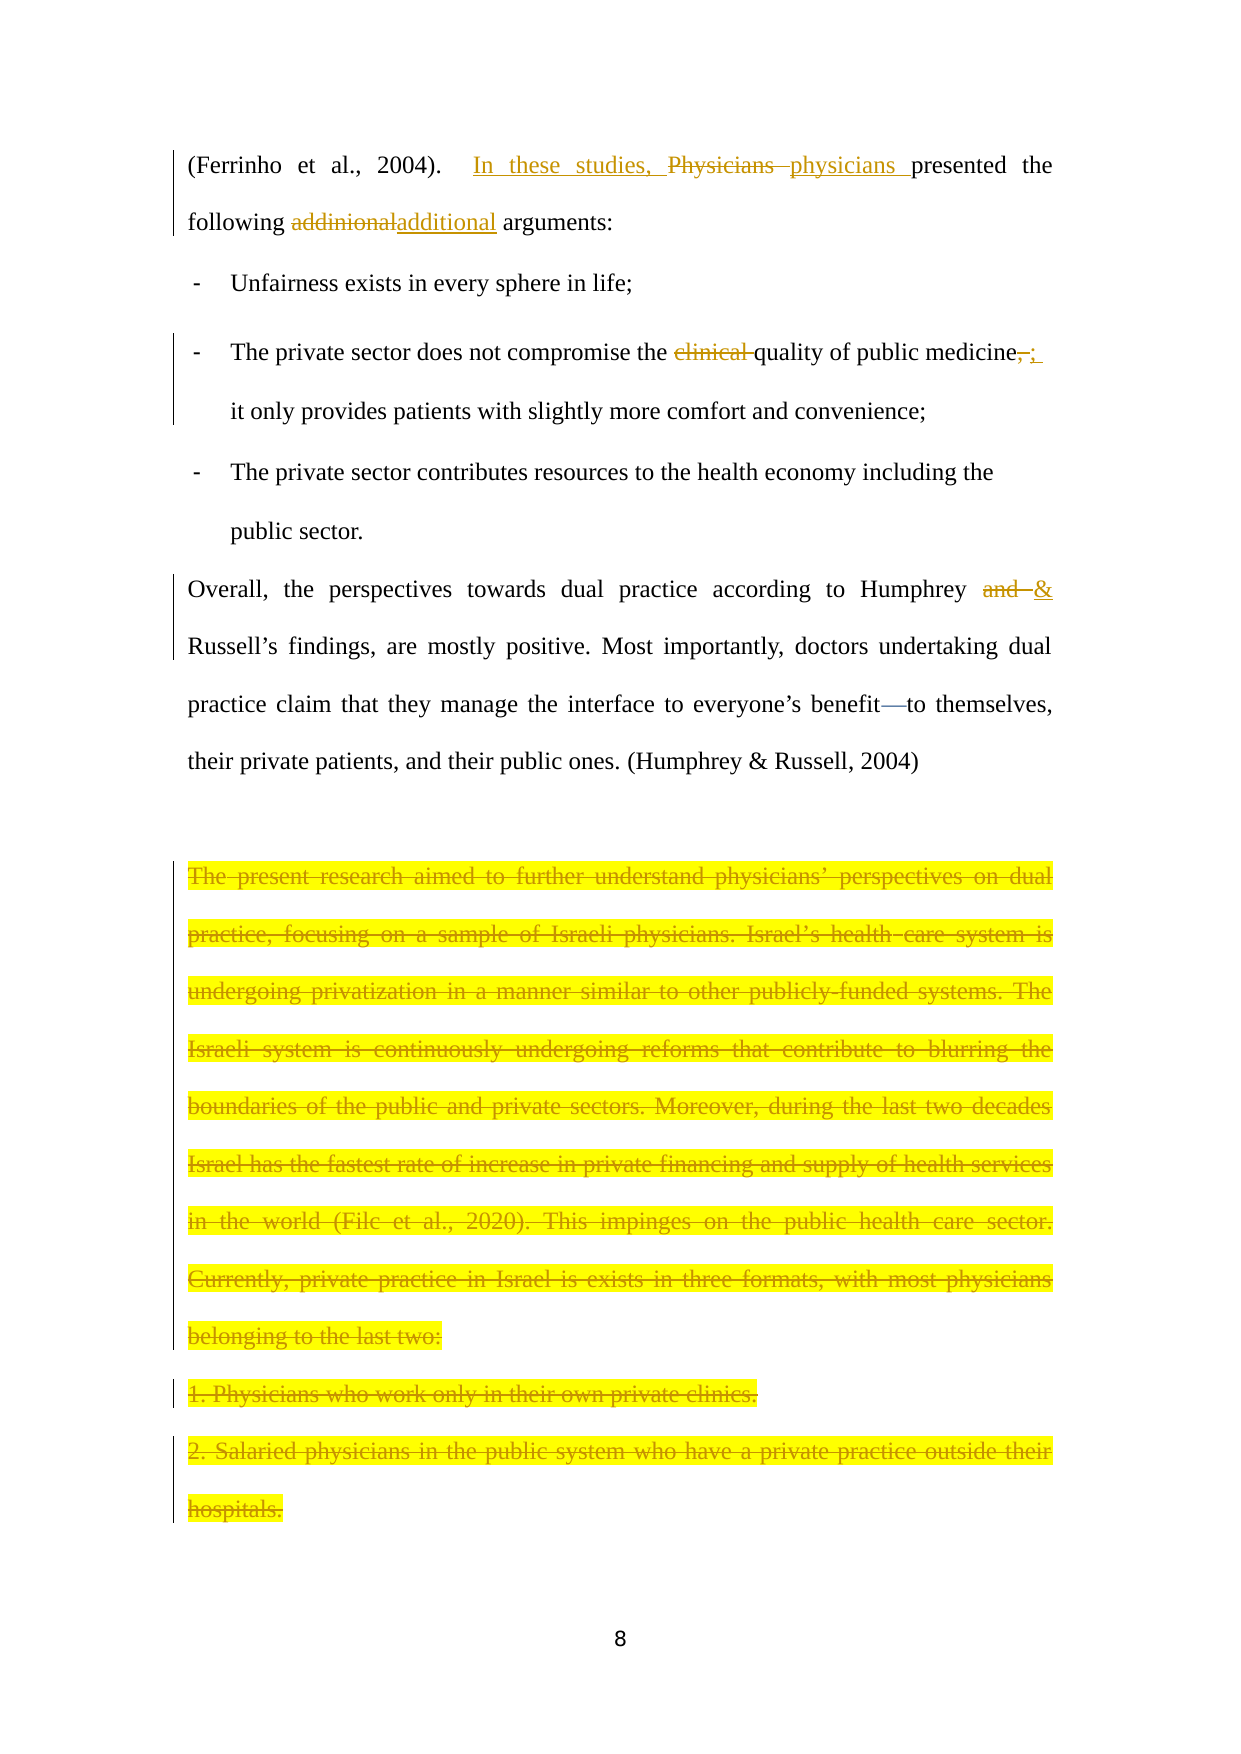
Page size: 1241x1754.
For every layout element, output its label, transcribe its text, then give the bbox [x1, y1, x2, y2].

list The private sector does not compromise the quality of public medicineit only provides patients with slightly more comfort and convenience; [193, 333, 1053, 425]
text Overall, the perspectives towards dual practice according to Humphrey Russell’s findings, are mostly positive. Most importantly, doctors undertaking dual practice claim that they manage the interface to everyone’s benefit—to themselves, their private patients, and their public ones. (Humphrey & Russell, 2004) [187, 574, 1053, 775]
list The private sector contributes resources to the health economy including the public sector. [193, 453, 1053, 545]
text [187, 150, 1053, 236]
list Unfairness exists in every sphere in life; [193, 265, 1053, 299]
